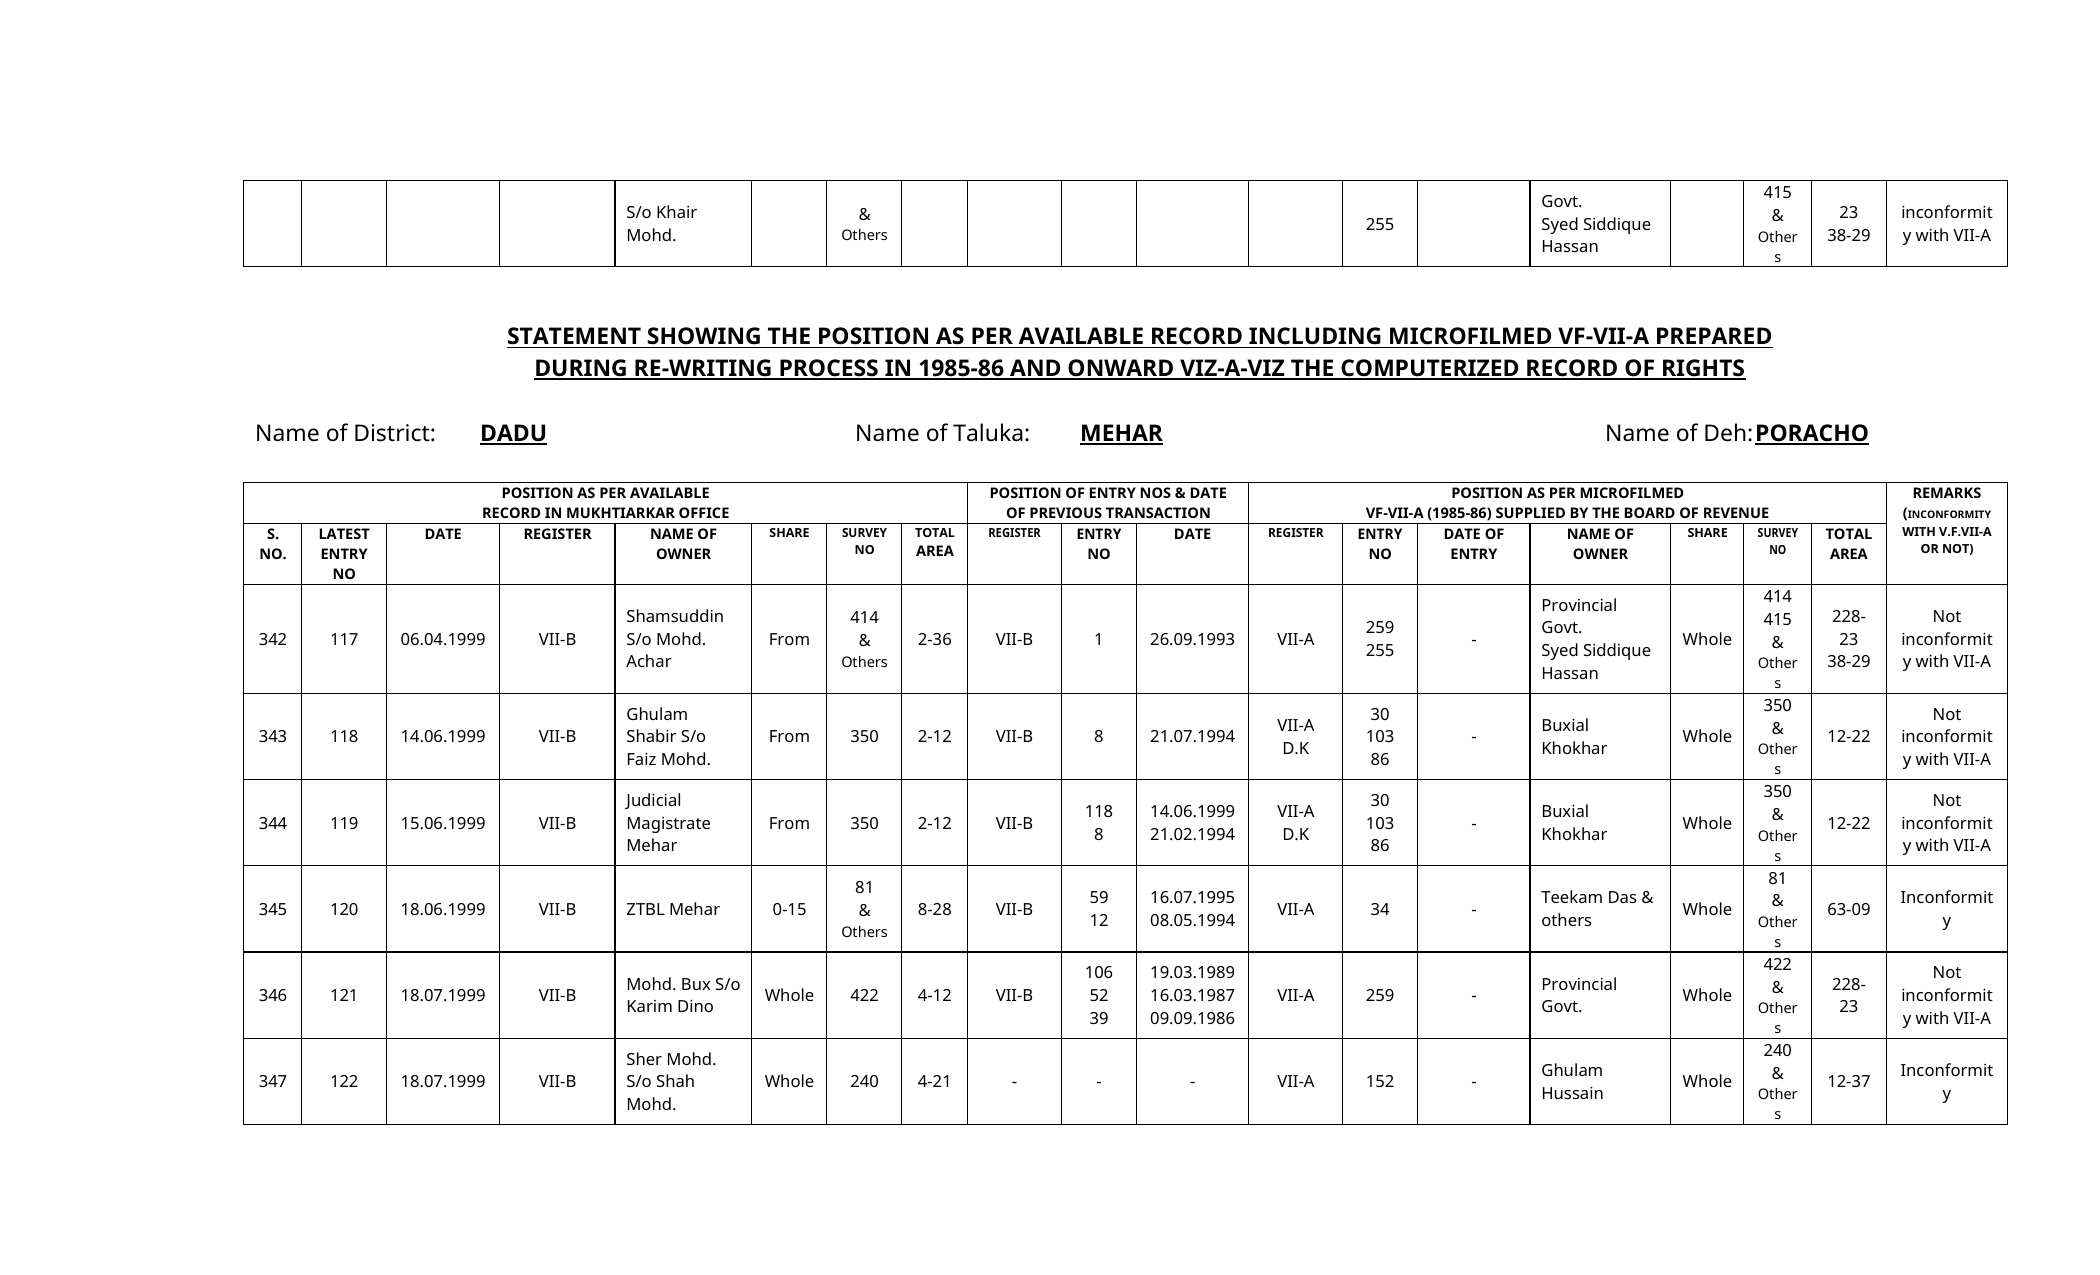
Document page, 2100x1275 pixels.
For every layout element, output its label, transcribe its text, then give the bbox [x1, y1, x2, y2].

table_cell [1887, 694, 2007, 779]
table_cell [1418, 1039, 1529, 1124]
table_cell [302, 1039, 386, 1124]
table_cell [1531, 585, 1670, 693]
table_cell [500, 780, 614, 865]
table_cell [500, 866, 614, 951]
text Name of District: DADU Name of Taluka: MEHAR Name of Deh: PORACHO [255, 417, 2025, 448]
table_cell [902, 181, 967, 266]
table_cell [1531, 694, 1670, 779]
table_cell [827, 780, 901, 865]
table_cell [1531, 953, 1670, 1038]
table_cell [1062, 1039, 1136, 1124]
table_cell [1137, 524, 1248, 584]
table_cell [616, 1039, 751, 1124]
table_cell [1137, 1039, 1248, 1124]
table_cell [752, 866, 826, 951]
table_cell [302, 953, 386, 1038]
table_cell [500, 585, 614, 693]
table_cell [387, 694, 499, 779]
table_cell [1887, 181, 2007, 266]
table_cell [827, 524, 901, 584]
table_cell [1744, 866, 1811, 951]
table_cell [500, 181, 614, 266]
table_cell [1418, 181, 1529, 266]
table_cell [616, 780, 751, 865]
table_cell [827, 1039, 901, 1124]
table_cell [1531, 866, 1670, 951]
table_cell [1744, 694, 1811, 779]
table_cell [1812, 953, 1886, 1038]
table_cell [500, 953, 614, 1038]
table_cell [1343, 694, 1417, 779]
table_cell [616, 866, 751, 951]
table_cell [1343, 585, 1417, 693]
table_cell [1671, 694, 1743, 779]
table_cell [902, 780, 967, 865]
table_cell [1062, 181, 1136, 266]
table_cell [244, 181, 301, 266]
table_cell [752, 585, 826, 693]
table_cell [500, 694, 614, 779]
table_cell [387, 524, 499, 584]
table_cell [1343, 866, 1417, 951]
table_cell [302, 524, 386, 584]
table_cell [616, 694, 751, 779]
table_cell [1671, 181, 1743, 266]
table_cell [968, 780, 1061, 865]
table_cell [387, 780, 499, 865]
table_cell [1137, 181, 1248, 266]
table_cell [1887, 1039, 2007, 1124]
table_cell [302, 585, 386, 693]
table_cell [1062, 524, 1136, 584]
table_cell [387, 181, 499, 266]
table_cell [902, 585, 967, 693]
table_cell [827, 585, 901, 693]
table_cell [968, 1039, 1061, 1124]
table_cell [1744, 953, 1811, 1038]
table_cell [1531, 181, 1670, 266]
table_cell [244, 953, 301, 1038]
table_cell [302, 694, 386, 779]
text DURING RE-WRITING PROCESS IN 1985-86 AND ONWARD VIZ-A-VIZ THE COMPUTERIZED RECORD OF RIGHTS [255, 352, 2025, 383]
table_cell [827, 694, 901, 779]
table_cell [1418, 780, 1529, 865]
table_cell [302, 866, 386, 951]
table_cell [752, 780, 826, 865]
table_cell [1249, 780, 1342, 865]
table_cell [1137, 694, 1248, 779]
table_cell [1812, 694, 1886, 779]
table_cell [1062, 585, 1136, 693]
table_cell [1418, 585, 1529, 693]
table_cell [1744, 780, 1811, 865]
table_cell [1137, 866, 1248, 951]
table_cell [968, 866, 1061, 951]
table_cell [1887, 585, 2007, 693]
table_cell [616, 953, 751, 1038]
text STATEMENT SHOWING THE POSITION AS PER AVAILABLE RECORD INCLUDING MICROFILMED VF-VII-A PREPARED [255, 320, 2025, 352]
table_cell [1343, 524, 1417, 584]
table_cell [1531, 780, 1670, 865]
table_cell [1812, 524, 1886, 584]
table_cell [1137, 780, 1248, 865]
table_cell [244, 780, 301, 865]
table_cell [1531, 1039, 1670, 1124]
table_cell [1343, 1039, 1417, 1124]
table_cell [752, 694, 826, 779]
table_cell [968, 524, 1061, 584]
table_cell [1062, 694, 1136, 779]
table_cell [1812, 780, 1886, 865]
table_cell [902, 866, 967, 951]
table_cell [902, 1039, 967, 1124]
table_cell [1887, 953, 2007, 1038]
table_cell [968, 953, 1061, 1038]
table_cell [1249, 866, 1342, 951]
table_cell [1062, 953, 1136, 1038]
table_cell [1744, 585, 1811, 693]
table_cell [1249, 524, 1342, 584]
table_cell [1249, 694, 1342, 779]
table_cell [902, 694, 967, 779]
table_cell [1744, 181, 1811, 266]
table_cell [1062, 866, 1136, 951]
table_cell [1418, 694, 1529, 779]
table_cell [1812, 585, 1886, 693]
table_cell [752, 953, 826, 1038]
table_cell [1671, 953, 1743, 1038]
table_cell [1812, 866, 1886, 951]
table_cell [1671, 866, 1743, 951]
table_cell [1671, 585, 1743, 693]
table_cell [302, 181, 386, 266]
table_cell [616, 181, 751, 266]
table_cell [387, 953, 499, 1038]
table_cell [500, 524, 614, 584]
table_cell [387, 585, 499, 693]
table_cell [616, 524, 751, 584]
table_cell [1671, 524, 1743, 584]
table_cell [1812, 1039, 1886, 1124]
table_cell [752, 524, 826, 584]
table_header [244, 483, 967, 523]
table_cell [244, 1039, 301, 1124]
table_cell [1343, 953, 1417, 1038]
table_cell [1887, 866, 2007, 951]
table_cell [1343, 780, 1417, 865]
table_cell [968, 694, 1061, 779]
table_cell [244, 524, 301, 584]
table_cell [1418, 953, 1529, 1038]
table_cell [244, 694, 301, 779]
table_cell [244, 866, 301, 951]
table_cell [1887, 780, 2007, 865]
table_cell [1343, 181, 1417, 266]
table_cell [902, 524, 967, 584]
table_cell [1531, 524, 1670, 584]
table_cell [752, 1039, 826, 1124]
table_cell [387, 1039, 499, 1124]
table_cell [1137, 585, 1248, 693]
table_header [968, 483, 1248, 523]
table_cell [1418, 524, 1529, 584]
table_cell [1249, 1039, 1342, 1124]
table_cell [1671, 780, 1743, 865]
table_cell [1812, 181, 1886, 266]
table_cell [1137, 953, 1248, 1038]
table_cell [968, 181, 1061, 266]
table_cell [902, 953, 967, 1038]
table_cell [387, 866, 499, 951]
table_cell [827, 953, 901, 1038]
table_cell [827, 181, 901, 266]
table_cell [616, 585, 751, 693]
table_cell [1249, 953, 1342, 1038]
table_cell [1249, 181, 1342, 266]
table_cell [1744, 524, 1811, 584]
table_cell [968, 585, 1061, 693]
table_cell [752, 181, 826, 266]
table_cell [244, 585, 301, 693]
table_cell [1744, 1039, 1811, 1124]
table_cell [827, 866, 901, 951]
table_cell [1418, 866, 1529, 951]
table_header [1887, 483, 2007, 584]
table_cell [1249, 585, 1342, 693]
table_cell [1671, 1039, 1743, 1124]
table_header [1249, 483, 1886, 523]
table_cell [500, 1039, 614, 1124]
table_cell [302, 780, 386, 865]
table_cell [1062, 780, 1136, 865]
